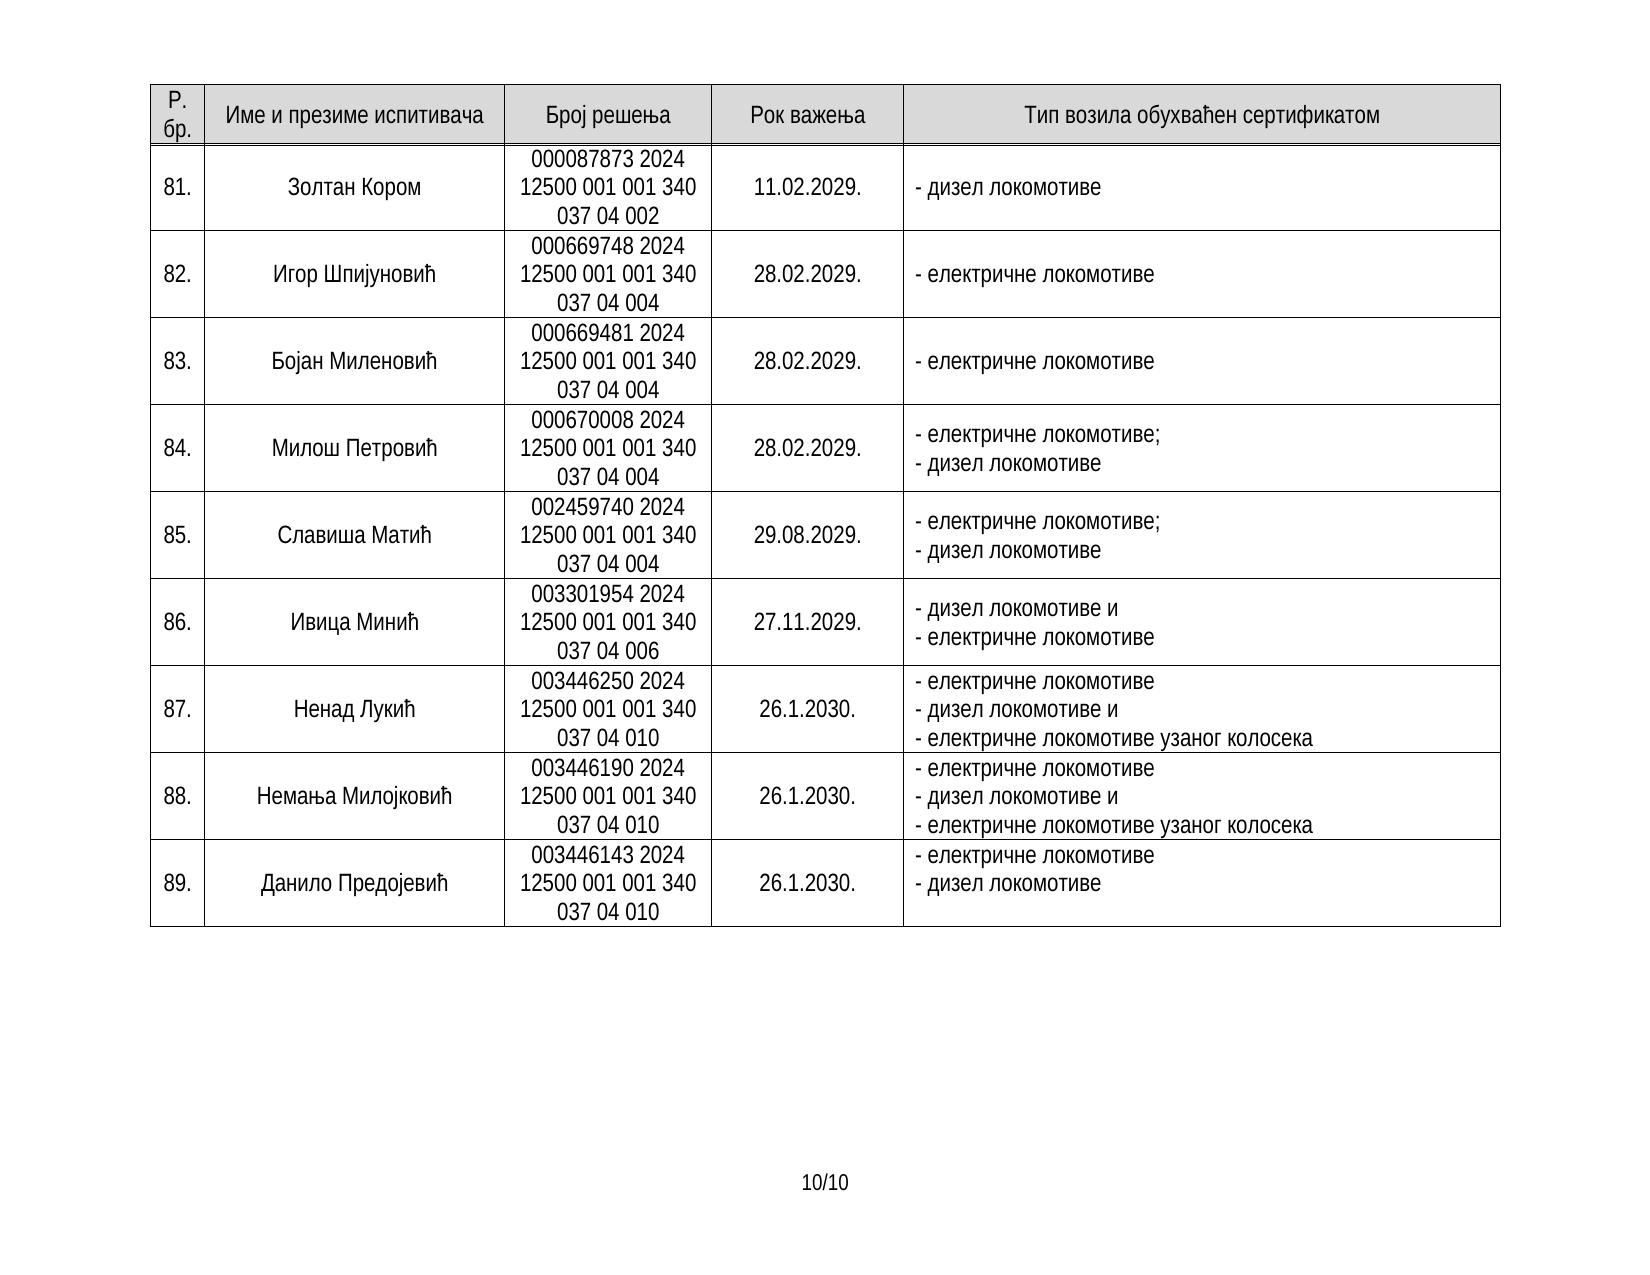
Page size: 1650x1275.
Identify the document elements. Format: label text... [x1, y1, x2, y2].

table_cell 85. [151, 492, 204, 578]
table_cell 26.1.2030. [712, 753, 903, 838]
table_cell Немања Милојковић [205, 753, 504, 838]
table_cell 86. [151, 579, 204, 664]
table_cell 28.02.2029. [712, 405, 903, 491]
table_cell - електричне локомотиве - дизел локомотиве и - електричне локомотиве узаног колосека [904, 666, 1500, 752]
table_cell - дизел локомотиве [904, 146, 1500, 230]
table_header Рок важења [712, 85, 903, 143]
table_cell 003446143 2024 12500 001 001 340 037 04 010 [505, 840, 711, 926]
table_header Број решења [505, 85, 711, 143]
table_cell - електричне локомотиве - дизел локомотиве [904, 840, 1500, 926]
table_cell - електричне локомотиве - дизел локомотиве и - електричне локомотиве узаног колосека [904, 753, 1500, 838]
table_cell 000669481 2024 12500 001 001 340 037 04 004 [505, 318, 711, 404]
table_cell 26.1.2030. [712, 666, 903, 752]
table_cell Бојан Миленовић [205, 318, 504, 404]
table_cell 81. [151, 146, 204, 230]
table_cell - електричне локомотиве; - дизел локомотиве [904, 492, 1500, 578]
table_cell 11.02.2029. [712, 146, 903, 230]
table_cell 003301954 2024 12500 001 001 340 037 04 006 [505, 579, 711, 664]
table_cell - дизел локомотиве и - електричне локомотиве [904, 579, 1500, 664]
table_cell - електричне локомотиве [904, 318, 1500, 404]
table_cell Данило Предојевић [205, 840, 504, 926]
table_cell 28.02.2029. [712, 318, 903, 404]
table_cell Ивица Минић [205, 579, 504, 664]
table_cell 000670008 2024 12500 001 001 340 037 04 004 [505, 405, 711, 491]
table_cell Золтан Кором [205, 146, 504, 230]
table_cell Игор Шпијуновић [205, 231, 504, 317]
table_cell 87. [151, 666, 204, 752]
table_cell Славиша Матић [205, 492, 504, 578]
table_cell 82. [151, 231, 204, 317]
table_cell 27.11.2029. [712, 579, 903, 664]
table_cell 002459740 2024 12500 001 001 340 037 04 004 [505, 492, 711, 578]
table_cell 83. [151, 318, 204, 404]
table_cell Милош Петровић [205, 405, 504, 491]
table_cell Ненад Лукић [205, 666, 504, 752]
table_cell 88. [151, 753, 204, 838]
table_cell 003446250 2024 12500 001 001 340 037 04 010 [505, 666, 711, 752]
table_cell 29.08.2029. [712, 492, 903, 578]
table_cell 26.1.2030. [712, 840, 903, 926]
table_cell 003446190 2024 12500 001 001 340 037 04 010 [505, 753, 711, 838]
table_cell 28.02.2029. [712, 231, 903, 317]
table_cell - електричне локомотиве [904, 231, 1500, 317]
table_cell 84. [151, 405, 204, 491]
table_header Тип возила обухваћен сертификатом [904, 85, 1500, 143]
table_cell 89. [151, 840, 204, 926]
table_cell 000669748 2024 12500 001 001 340 037 04 004 [505, 231, 711, 317]
table_header Р. бр. [151, 85, 204, 143]
table_header Име и презиме испитивача [205, 85, 504, 143]
table_cell 000087873 2024 12500 001 001 340 037 04 002 [505, 146, 711, 230]
table_cell - електричне локомотиве; - дизел локомотиве [904, 405, 1500, 491]
